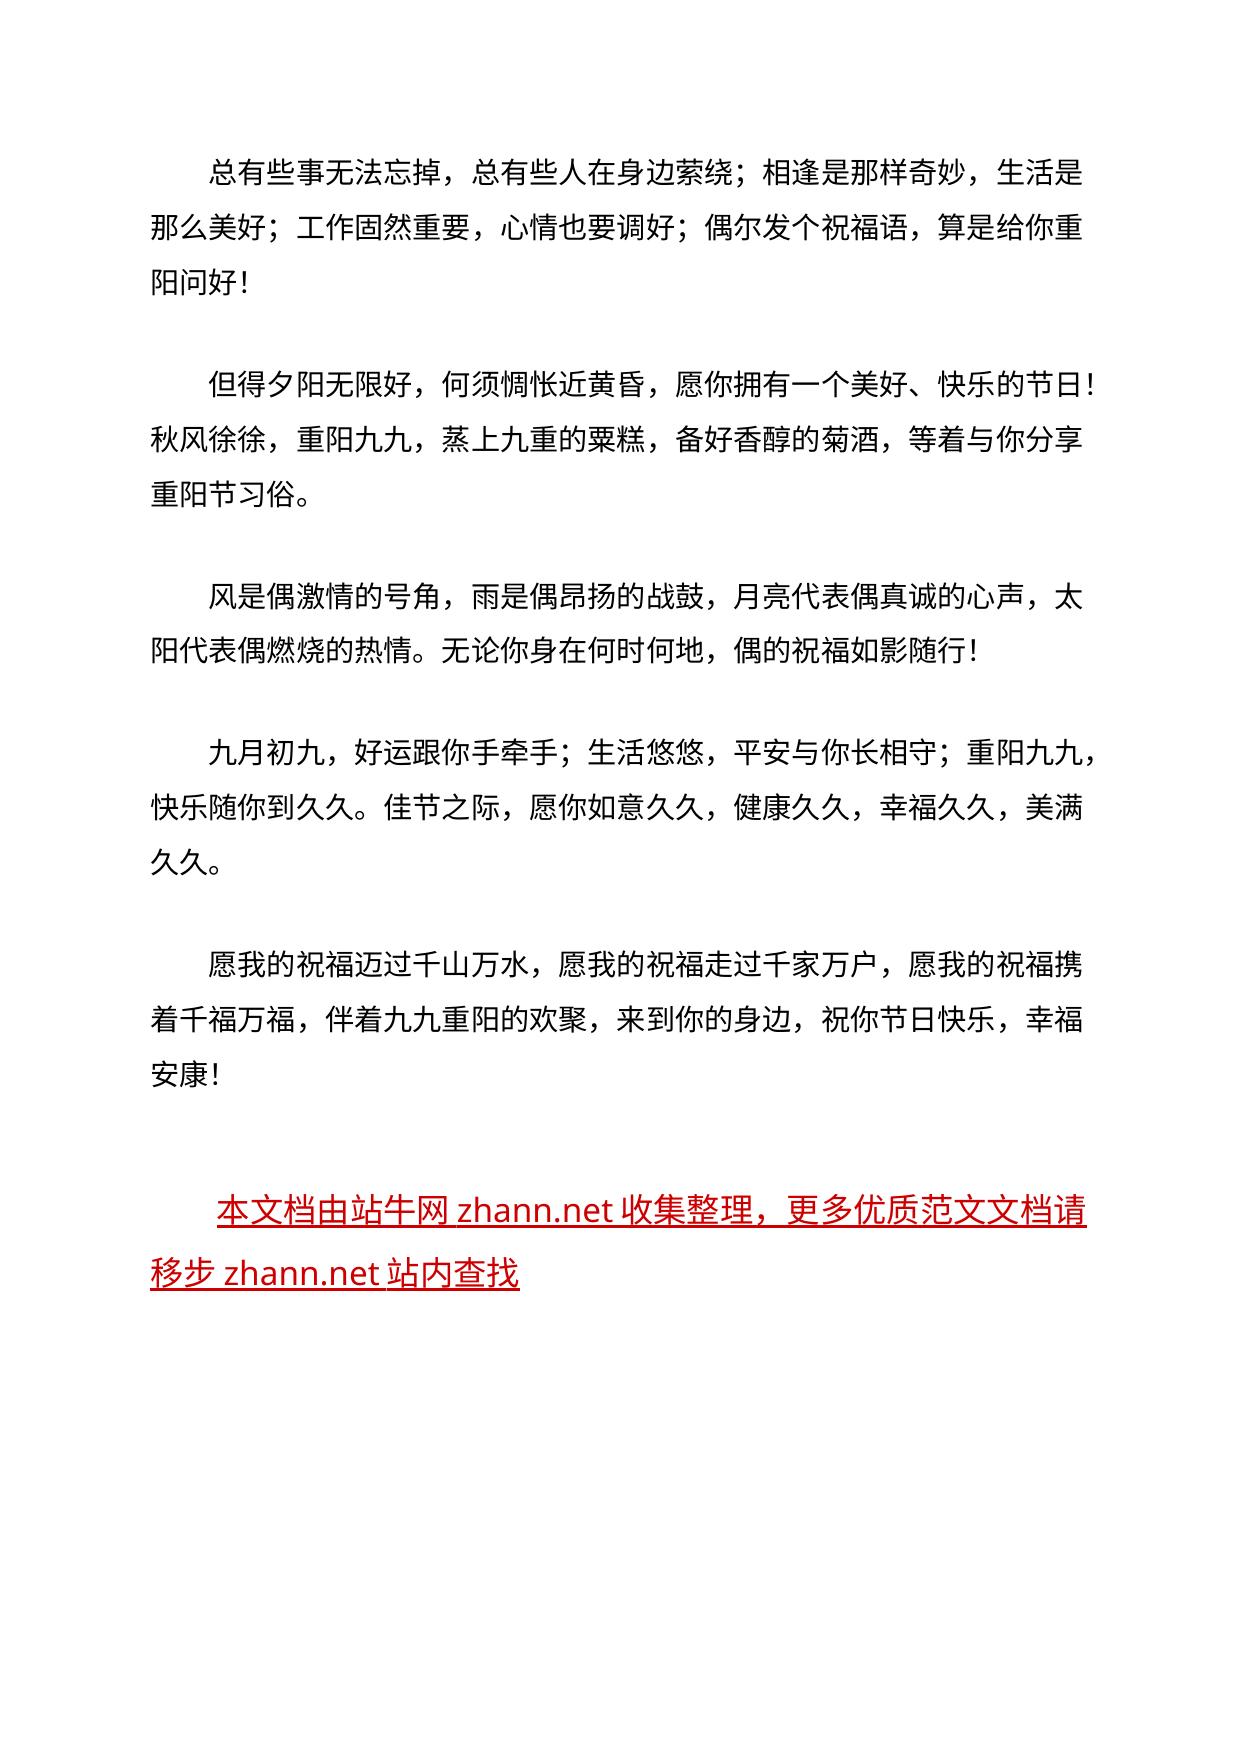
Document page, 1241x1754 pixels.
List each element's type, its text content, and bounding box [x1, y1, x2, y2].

text 九月初九，好运跟你手牵手；生活悠悠，平安与你长相守；重阳九九，快乐随你到久久。佳节之际，愿你如意久久，健康久久，幸福久久，美满久久。 [150, 730, 1090, 882]
text 本文档由站牛网zhann.net收集整理，更多优质范文文档请移步zhann.net站内查找 [150, 1184, 1090, 1295]
text 总有些事无法忘掉，总有些人在身边萦绕；相逢是那样奇妙，生活是那么美好；工作固然重要，心情也要调好；偶尔发个祝福语，算是给你重阳问好！ [150, 150, 1090, 302]
text 愿我的祝福迈过千山万水，愿我的祝福走过千家万户，愿我的祝福携着千福万福，伴着九九重阳的欢聚，来到你的身边，祝你节日快乐，幸福安康！ [150, 941, 1090, 1093]
text 风是偶激情的号角，雨是偶昂扬的战鼓，月亮代表偶真诚的心声，太阳代表偶燃烧的热情。无论你身在何时何地，偶的祝福如影随行！ [150, 573, 1090, 670]
text 但得夕阳无限好，何须惆怅近黄昏，愿你拥有一个美好、快乐的节日！秋风徐徐，重阳九九，蒸上九重的粟糕，备好香醇的菊酒，等着与你分享重阳节习俗。 [150, 362, 1090, 514]
